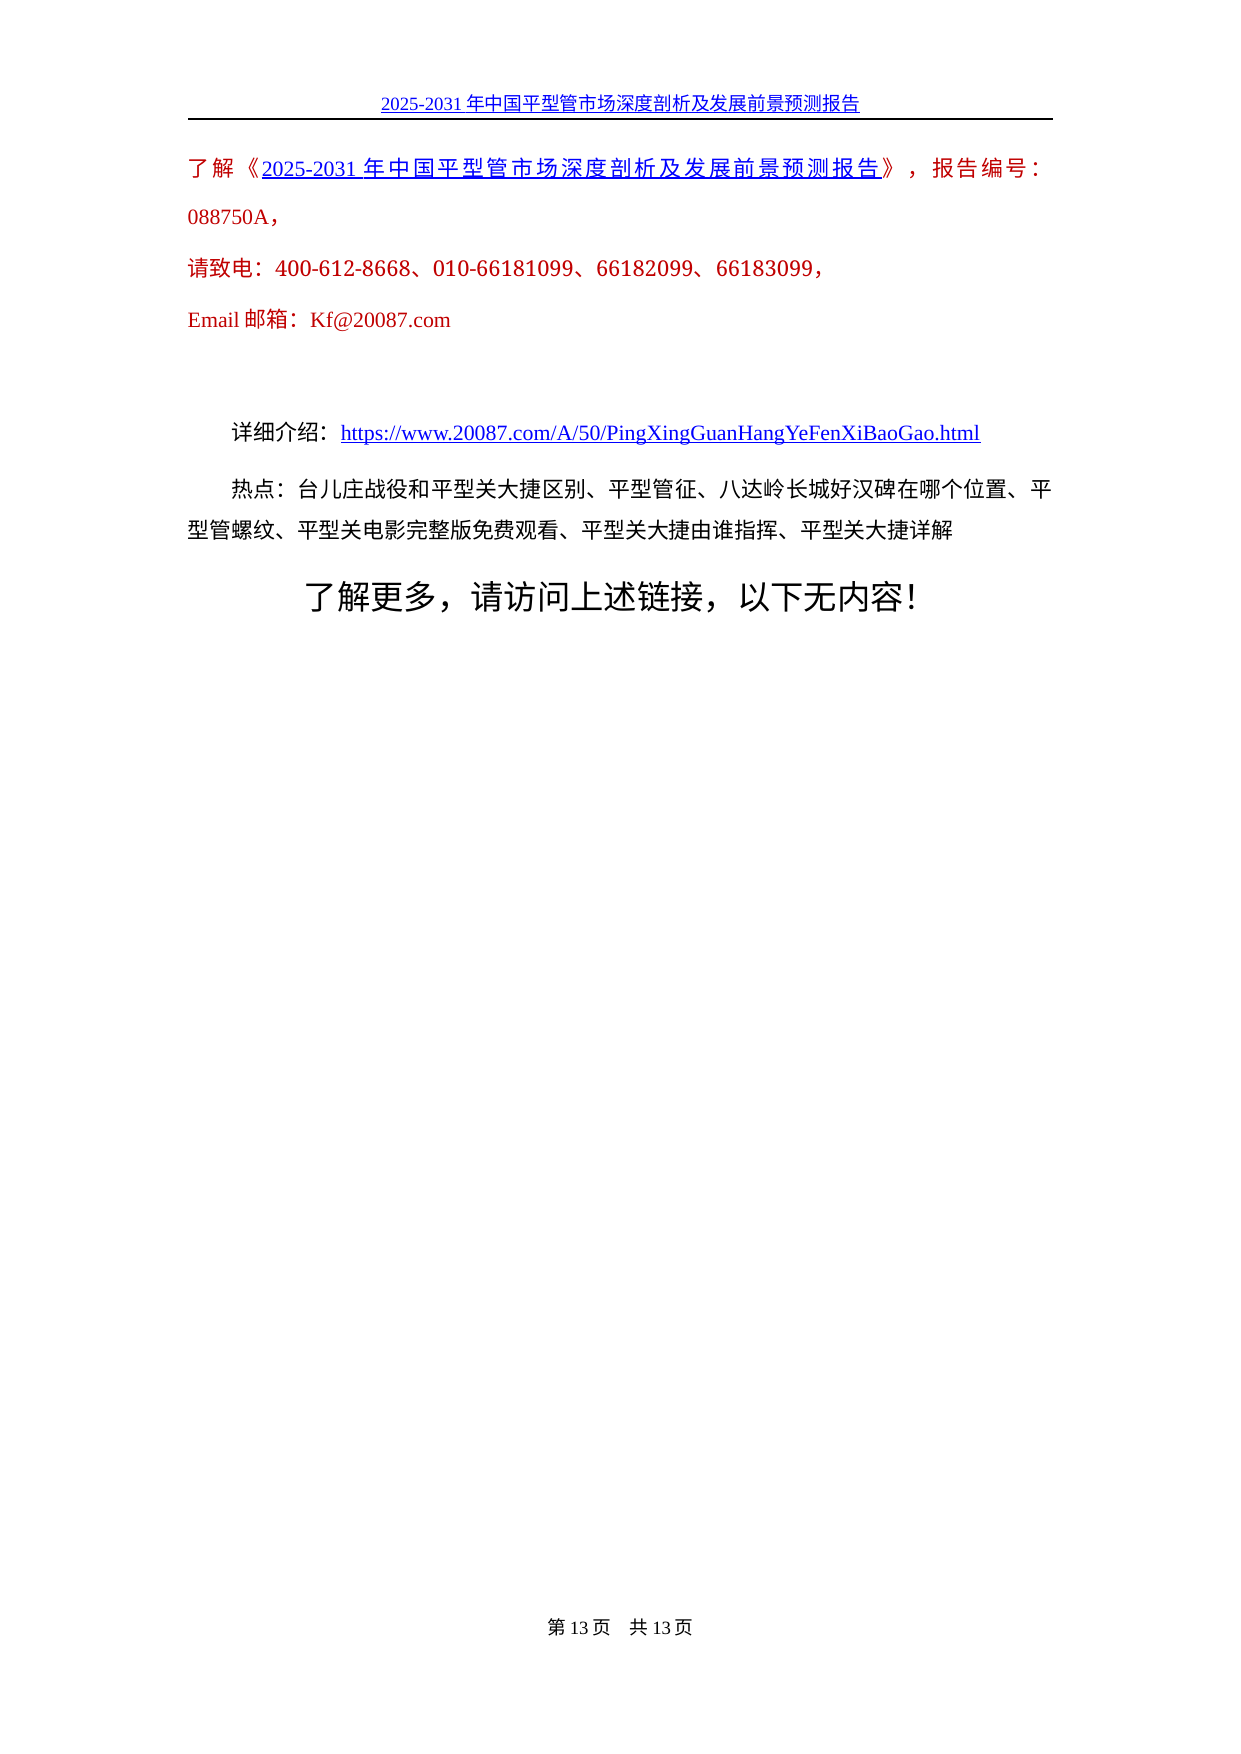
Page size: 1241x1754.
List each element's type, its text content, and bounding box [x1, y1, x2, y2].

title 了解更多，请访问上述链接，以下无内容！ [187, 562, 1053, 627]
text 请致电：400-612-8668、010-66181099、66182099、66183099， [187, 251, 1053, 283]
text 了解《2025-2031年中国平型管市场深度剖析及发展前景预测报告》，报告编号：088750A， [187, 150, 1053, 231]
text 详细介绍：https://www.20087.com/A/50/PingXingGuanHangYeFenXiBaoGao.html [187, 415, 1053, 447]
text 热点：台儿庄战役和平型关大捷区别、平型管征、八达岭长城好汉碑在哪个位置、平型管螺纹、平型关电影完整版免费观看、平型关大捷由谁指挥、平型关大捷详解 [187, 472, 1053, 545]
text Email邮箱：Kf@20087.com [187, 302, 1053, 334]
